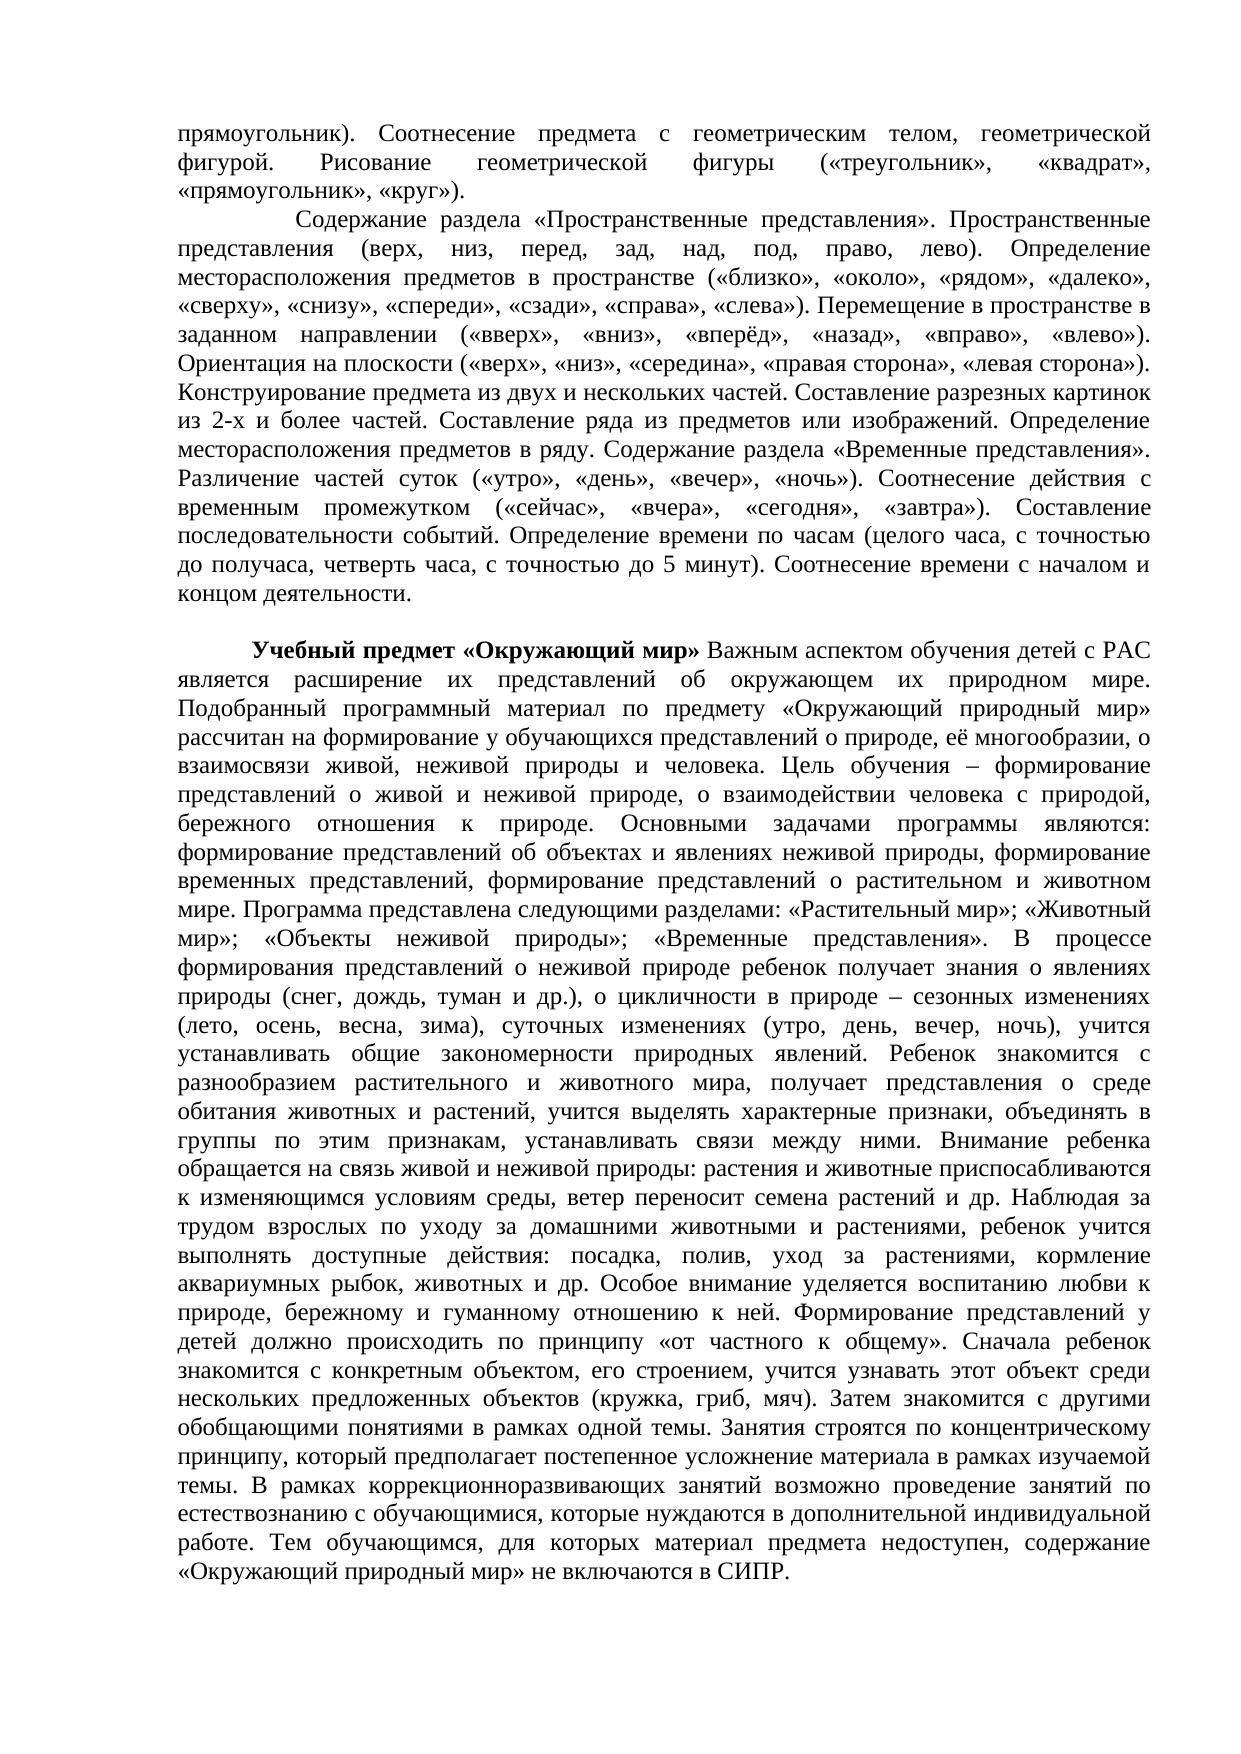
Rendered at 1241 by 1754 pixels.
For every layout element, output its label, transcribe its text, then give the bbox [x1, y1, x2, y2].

text Учебный предмет «Окружающий мир» Важным аспектом обучения детей с РАС является расширение их представлений об окружающем их природном мире. Подобранный программный материал по предмету «Окружающий природный мир» рассчитан на формирование у обучающихся представлений о природе, её многообразии, о взаимосвязи живой, неживой природы и человека. Цель обучения – формирование представлений о живой и неживой природе, о взаимодействии человека с природой, бережного отношения к природе. Основными задачами программы являются: формирование представлений об объектах и явлениях неживой природы, формирование временных представлений, формирование представлений о растительном и животном мире. Программа представлена следующими разделами: «Растительный мир»; «Животный мир»; «Объекты неживой природы»; «Временные представления». В процессе формирования представлений о неживой природе ребенок получает знания о явлениях природы (снег, дождь, туман и др.), о цикличности в природе – сезонных изменениях (лето, осень, весна, зима), суточных изменениях (утро, день, вечер, ночь), учится устанавливать общие закономерности природных явлений. Ребенок знакомится с разнообразием растительного и животного мира, получает представления о среде обитания животных и растений, учится выделять характерные признаки, объединять в группы по этим признакам, устанавливать связи между ними. Внимание ребенка обращается на связь живой и неживой природы: растения и животные приспосабливаются к изменяющимся условиям среды, ветер переносит семена растений и др. Наблюдая за трудом взрослых по уходу за домашними животными и растениями, ребенок учится выполнять доступные действия: посадка, полив, уход за растениями, кормление аквариумных рыбок, животных и др. Особое внимание уделяется воспитанию любви к природе, бережному и гуманному отношению к ней. Формирование представлений у детей должно происходить по принципу «от частного к общему». Сначала ребенок знакомится с конкретным объектом, его строением, учится узнавать этот объект среди нескольких предложенных объектов (кружка, гриб, мяч). Затем знакомится с другими обобщающими понятиями в рамках одной темы. Занятия строятся по концентрическому принципу, который предполагает постепенное усложнение материала в рамках изучаемой темы. В рамках коррекционноразвивающих занятий возможно проведение занятий по естествознанию с обучающимися, которые нуждаются в дополнительной индивидуальной работе. Тем обучающимся, для которых материал предмета недоступен, содержание «Окружающий природный мир» не включаются в СИПР. [177, 636, 1152, 1585]
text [177, 118, 1152, 204]
text Содержание раздела «Пространственные представления». Пространственные представления (верх, низ, перед, зад, над, под, право, лево). Определение месторасположения предметов в пространстве («близко», «около», «рядом», «далеко», «сверху», «снизу», «спереди», «сзади», «справа», «слева»). Перемещение в пространстве в заданном направлении («вверх», «вниз», «вперёд», «назад», «вправо», «влево»). Ориентация на плоскости («верх», «низ», «середина», «правая сторона», «левая сторона»). Конструирование предмета из двух и нескольких частей. Составление разрезных картинок из 2-х и более частей. Составление ряда из предметов или изображений. Определение месторасположения предметов в ряду. Содержание раздела «Временные представления». Различение частей суток («утро», «день», «вечер», «ночь»). Соотнесение действия с временным промежутком («сейчас», «вчера», «сегодня», «завтра»). Составление последовательности событий. Определение времени по часам (целого часа, с точностью до получаса, четверть часа, с точностью до 5 минут). Соотнесение времени с началом и концом деятельности. [177, 204, 1152, 607]
